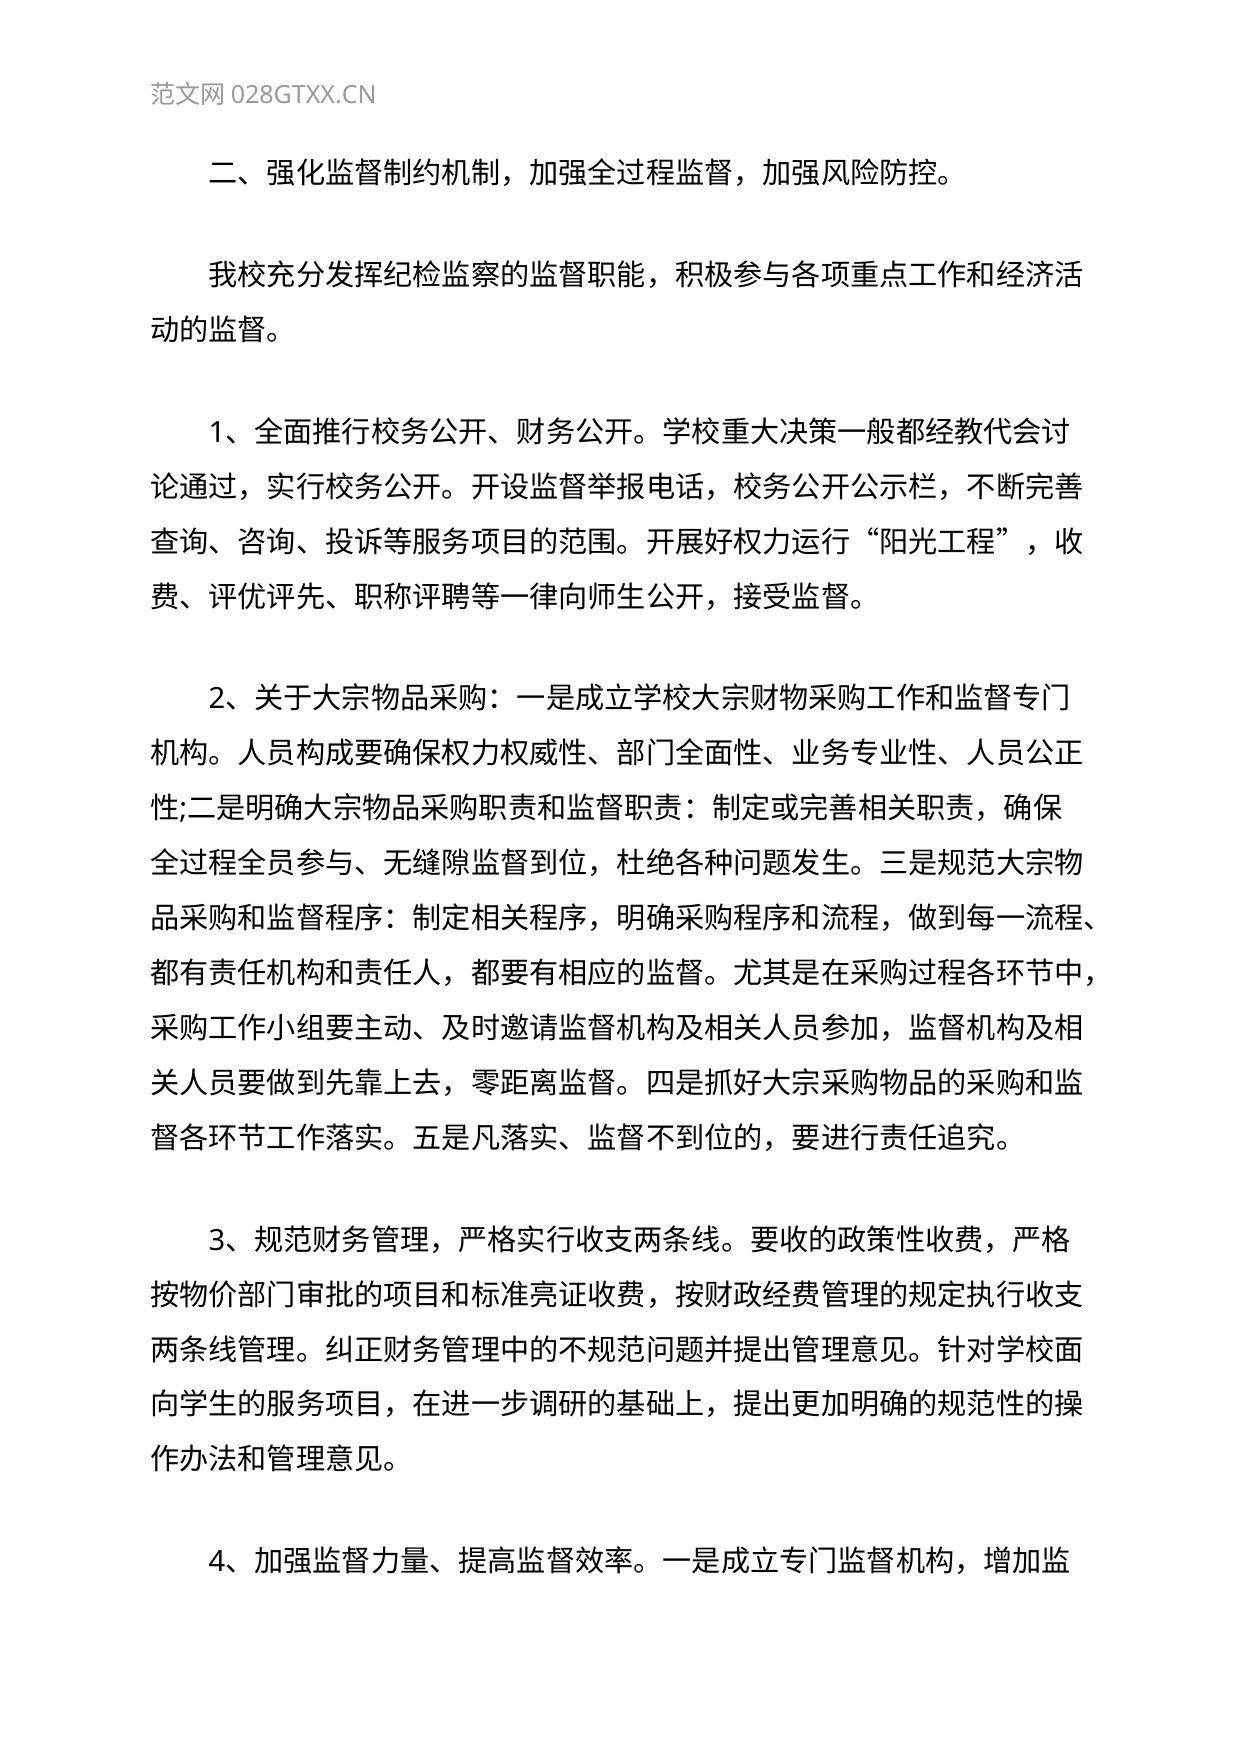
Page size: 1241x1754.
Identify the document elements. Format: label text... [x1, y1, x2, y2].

text 我校充分发挥纪检监察的监督职能，积极参与各项重点工作和经济活动的监督。 [150, 252, 1090, 349]
text 3、规范财务管理，严格实行收支两条线。要收的政策性收费，严格按物价部门审批的项目和标准亮证收费，按财政经费管理的规定执行收支两条线管理。纠正财务管理中的不规范问题并提出管理意见。针对学校面向学生的服务项目，在进一步调研的基础上，提出更加明确的规范性的操作办法和管理意见。 [150, 1216, 1090, 1478]
text 1、全面推行校务公开、财务公开。学校重大决策一般都经教代会讨论通过，实行校务公开。开设监督举报电话，校务公开公示栏，不断完善查询、咨询、投诉等服务项目的范围。开展好权力运行“阳光工程”，收费、评优评先、职称评聘等一律向师生公开，接受监督。 [150, 408, 1090, 616]
text 2、关于大宗物品采购：一是成立学校大宗财物采购工作和监督专门机构。人员构成要确保权力权威性、部门全面性、业务专业性、人员公正性;二是明确大宗物品采购职责和监督职责：制定或完善相关职责，确保全过程全员参与、无缝隙监督到位，杜绝各种问题发生。三是规范大宗物品采购和监督程序：制定相关程序，明确采购程序和流程，做到每一流程、都有责任机构和责任人，都要有相应的监督。尤其是在采购过程各环节中，采购工作小组要主动、及时邀请监督机构及相关人员参加，监督机构及相关人员要做到先靠上去，零距离监督。四是抓好大宗采购物品的采购和监督各环节工作落实。五是凡落实、监督不到位的，要进行责任追究。 [150, 675, 1090, 1157]
text 二、强化监督制约机制，加强全过程监督，加强风险防控。 [150, 150, 1090, 192]
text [150, 1538, 1090, 1580]
